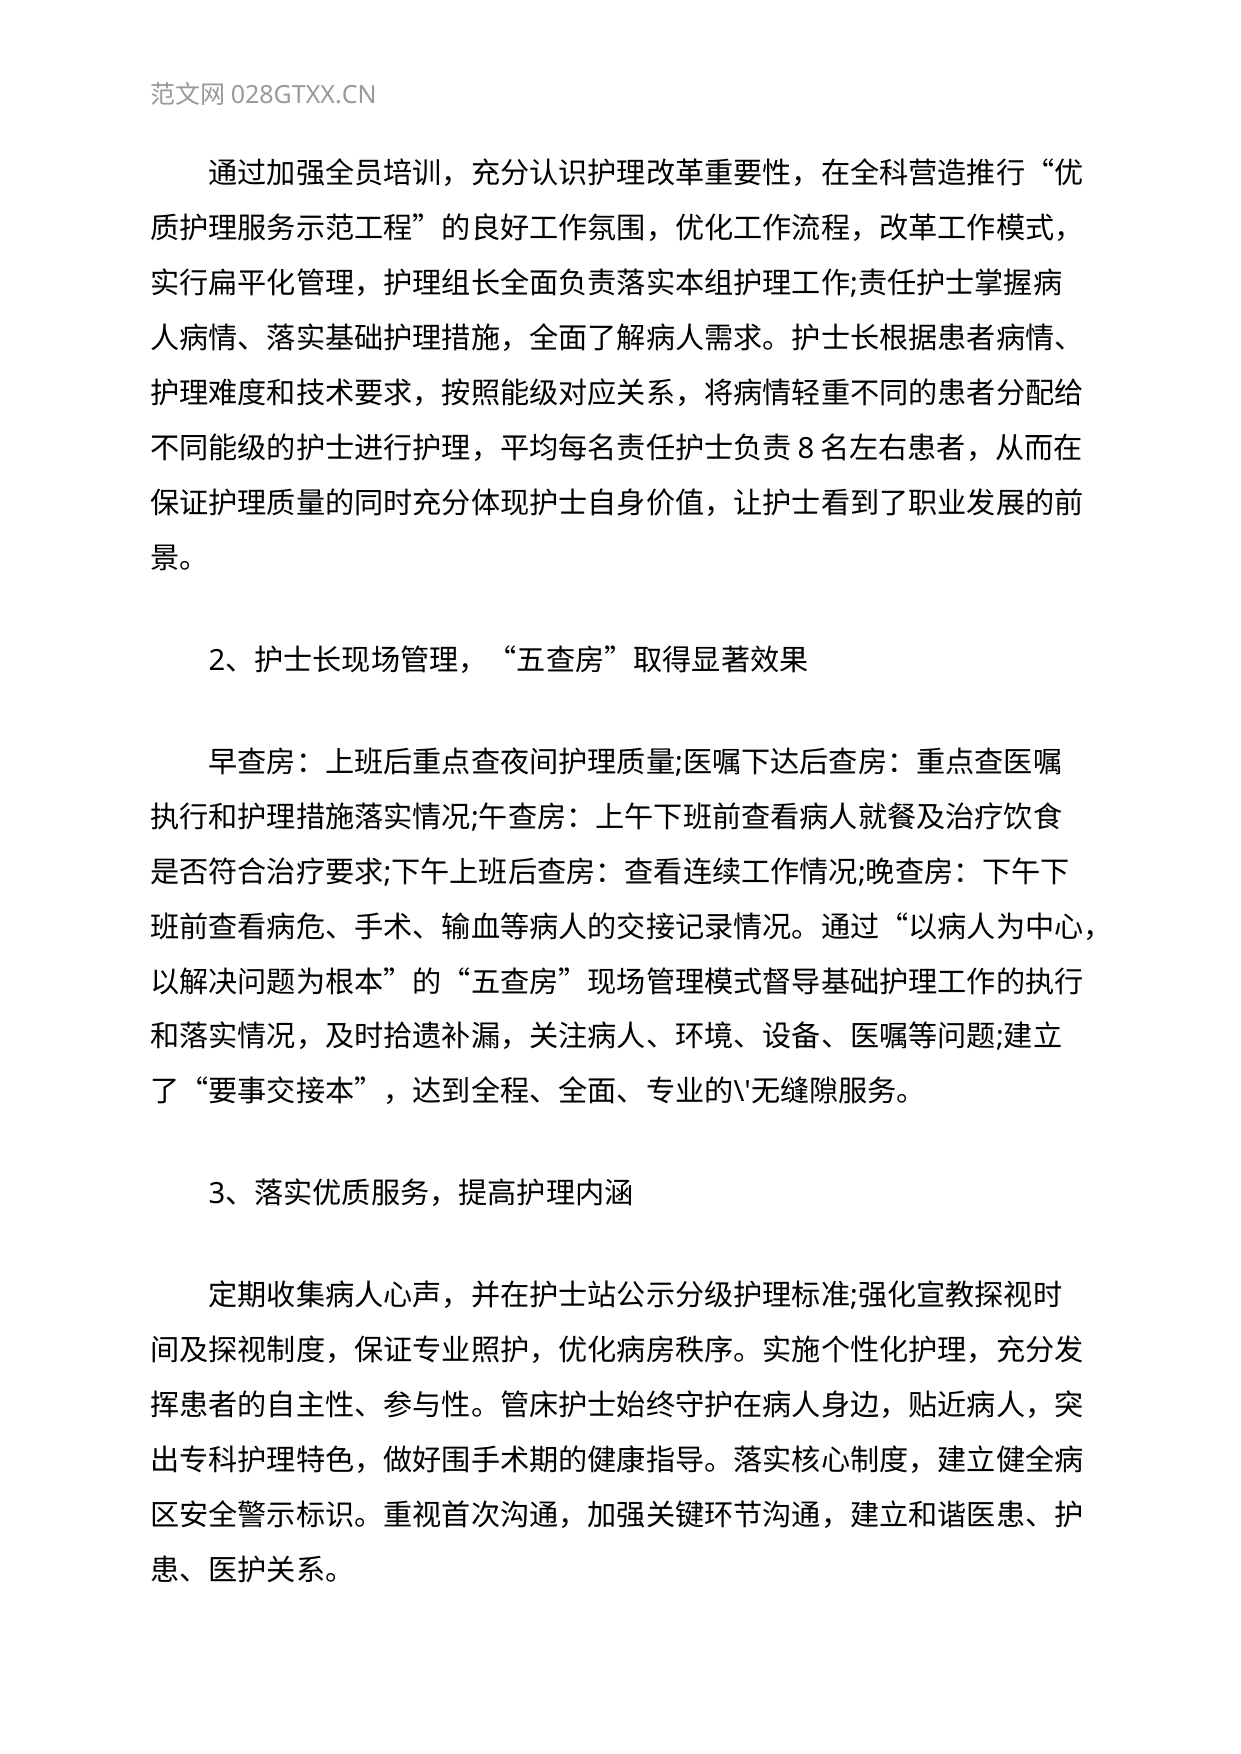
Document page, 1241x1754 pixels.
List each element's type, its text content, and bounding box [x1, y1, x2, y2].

text 早查房：上班后重点查夜间护理质量;医嘱下达后查房：重点查医嘱执行和护理措施落实情况;午查房：上午下班前查看病人就餐及治疗饮食是否符合治疗要求;下午上班后查房：查看连续工作情况;晚查房：下午下班前查看病危、手术、输血等病人的交接记录情况。通过“以病人为中心，以解决问题为根本”的“五查房”现场管理模式督导基础护理工作的执行和落实情况，及时拾遗补漏，关注病人、环境、设备、医嘱等问题;建立了“要事交接本”，达到全程、全面、专业的\'无缝隙服务。 [150, 738, 1090, 1110]
text 2、护士长现场管理，“五查房”取得显著效果 [150, 636, 1090, 679]
text 通过加强全员培训，充分认识护理改革重要性，在全科营造推行“优质护理服务示范工程”的良好工作氛围，优化工作流程，改革工作模式，实行扁平化管理，护理组长全面负责落实本组护理工作;责任护士掌握病人病情、落实基础护理措施，全面了解病人需求。护士长根据患者病情、护理难度和技术要求，按照能级对应关系，将病情轻重不同的患者分配给不同能级的护士进行护理，平均每名责任护士负责8名左右患者，从而在保证护理质量的同时充分体现护士自身价值，让护士看到了职业发展的前景。 [150, 150, 1090, 577]
text 3、落实优质服务，提高护理内涵 [150, 1170, 1090, 1212]
text 定期收集病人心声，并在护士站公示分级护理标准;强化宣教探视时间及探视制度，保证专业照护，优化病房秩序。实施个性化护理，充分发挥患者的自主性、参与性。管床护士始终守护在病人身边，贴近病人，突出专科护理特色，做好围手术期的健康指导。落实核心制度，建立健全病区安全警示标识。重视首次沟通，加强关键环节沟通，建立和谐医患、护患、医护关系。 [150, 1272, 1090, 1589]
